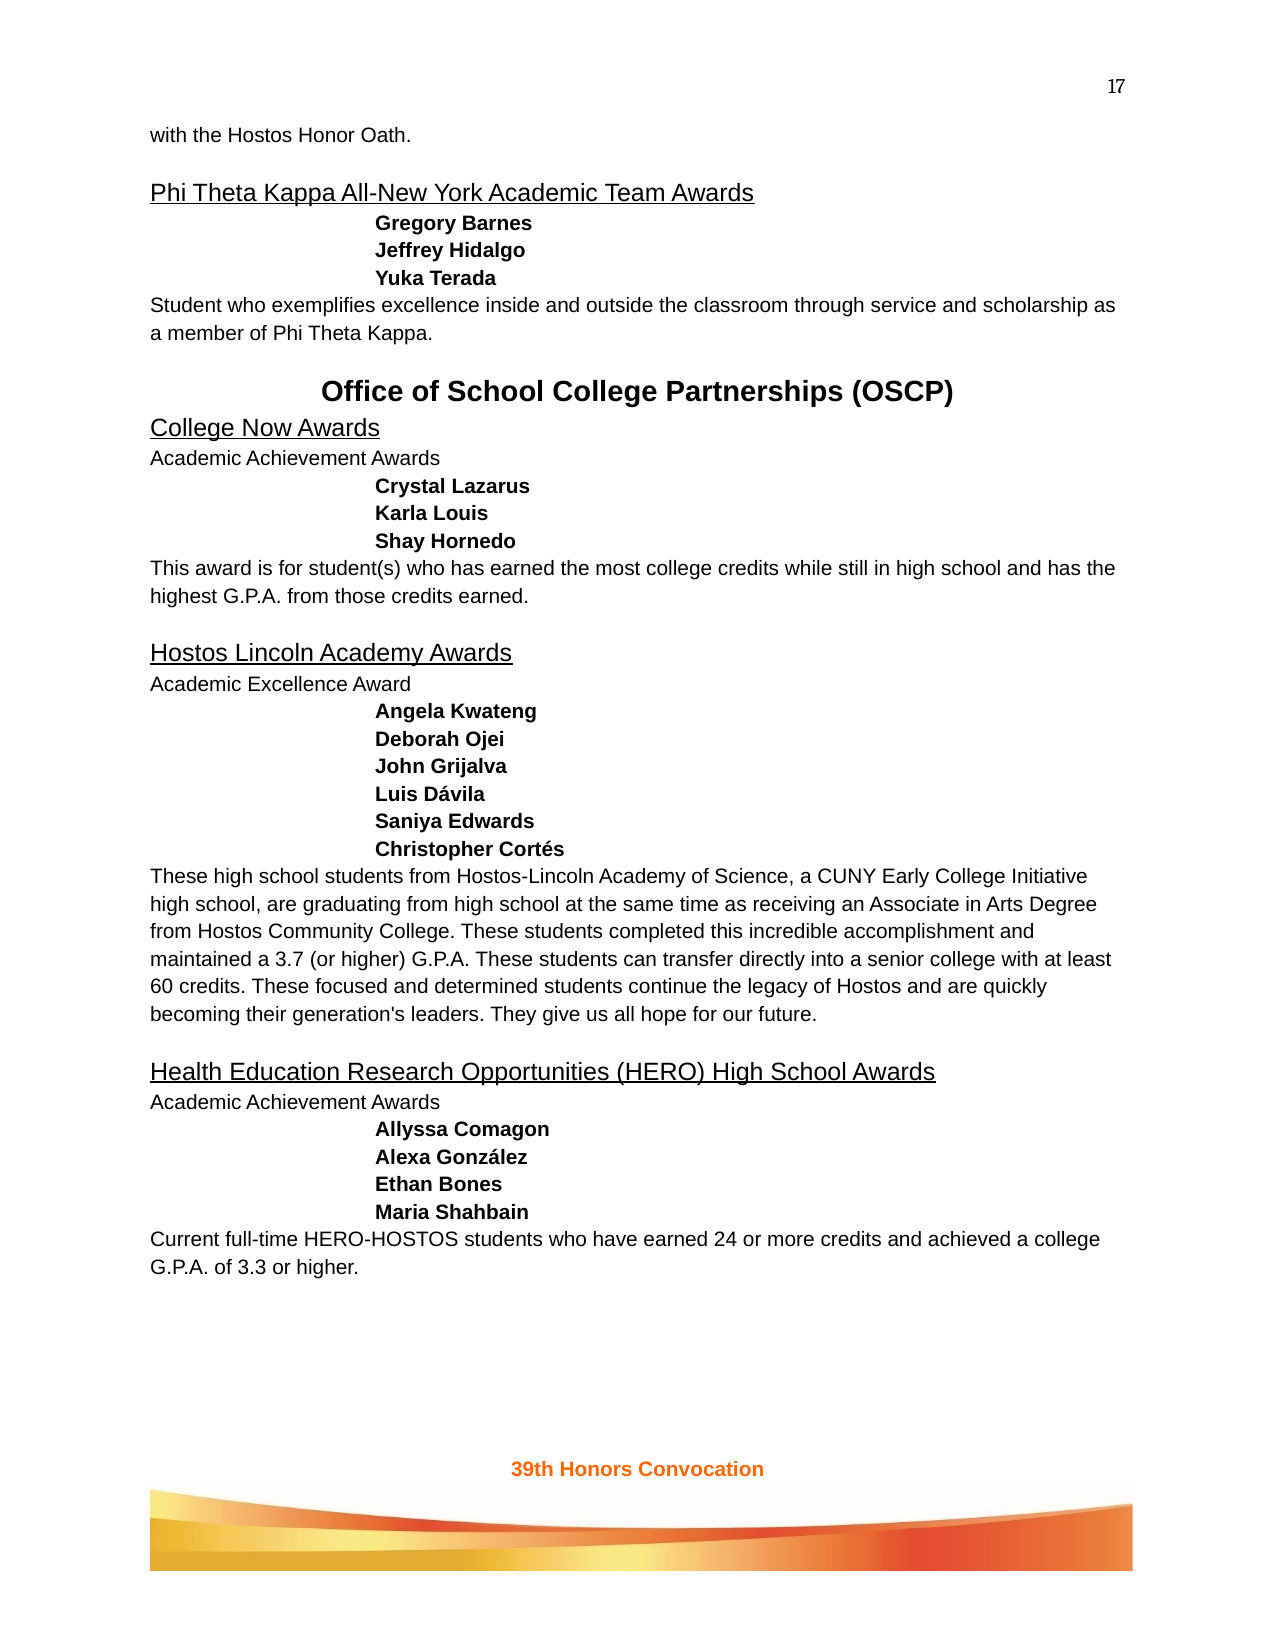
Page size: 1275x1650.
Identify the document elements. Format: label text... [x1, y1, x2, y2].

text Allyssa Comagon [150, 1117, 1125, 1141]
text Christopher Cortés [300, 836, 1125, 860]
text Student who exemplifies excellence inside and outside the classroom through service and scholarship as a member of Phi Theta Kappa. [150, 293, 1125, 344]
text Academic Achievement Awards [150, 1089, 1125, 1113]
text Karla Louis [300, 501, 1125, 525]
text John Grijalva [150, 754, 1125, 778]
picture [150, 1485, 1133, 1571]
text Yuka Terada [300, 266, 1125, 289]
text Shay Hornedo [300, 528, 1125, 552]
text Ethan Bones [150, 1172, 1125, 1196]
text Maria Shahbain [300, 1199, 1125, 1223]
text Luis Dávila [300, 781, 1125, 805]
text Saniya Edwards [300, 809, 1125, 833]
text Current full-time HERO-HOSTOS students who have earned 24 or more credits and achieved a college G.P.A. of 3.3 or higher. [150, 1227, 1125, 1278]
text Phi Theta Kappa All-New York Academic Team Awards [150, 177, 1125, 206]
text Academic Achievement Awards [150, 446, 1125, 470]
text This award is for student(s) who has earned the most college credits while still in high school and has the highest G.P.A. from those credits earned. [150, 556, 1125, 607]
text Gregory Barnes [300, 211, 1125, 234]
text Hostos Lincoln Academy Awards [150, 638, 1125, 667]
text These high school students from Hostos-Lincoln Academy of Science, a CUNY Early College Initiative high school, are graduating from high school at the same time as receiving an Associate in Arts Degree from Hostos Community College. These students completed this incredible accomplishment and maintained a 3.7 (or higher) G.P.A. These students can transfer directly into a senior college with at least 60 credits. These focused and determined students continue the legacy of Hostos and are quickly becoming their generation's leaders. They give us all hope for our future. [150, 864, 1125, 1025]
text Jeffrey Hidalgo [300, 238, 1125, 262]
text Angela Kwateng [150, 699, 1125, 723]
text Crystal Lazarus [300, 473, 1125, 497]
text Academic Excellence Award [150, 671, 1125, 695]
text Office of School College Partnerships (OSCP) [150, 374, 1125, 408]
text Deborah Ojei [150, 726, 1125, 750]
text Alexa González [150, 1144, 1125, 1168]
text Health Education Research Opportunities (HERO) High School Awards [150, 1056, 1125, 1085]
text College Now Awards [150, 413, 1125, 442]
